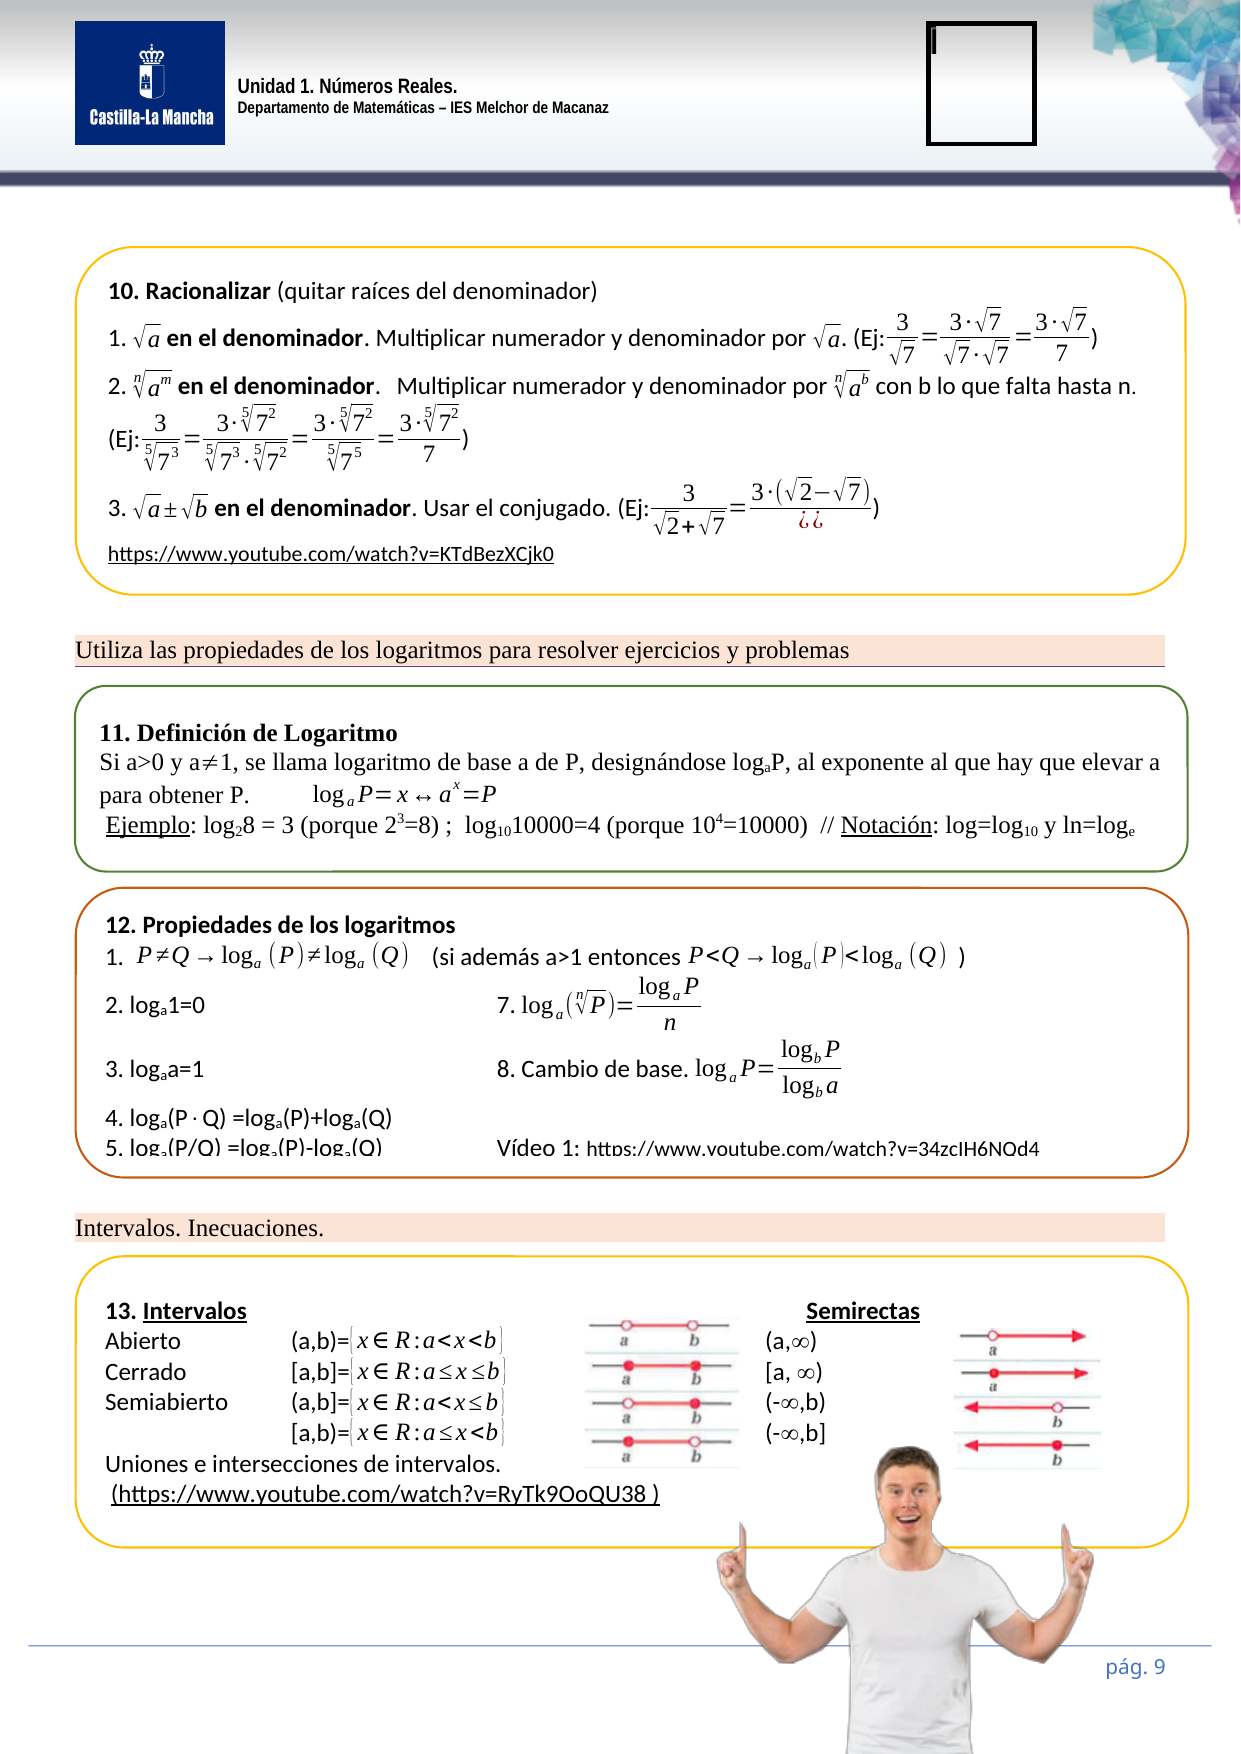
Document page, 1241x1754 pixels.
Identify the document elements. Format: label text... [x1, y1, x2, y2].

picture [0, 0, 1241, 269]
text Intervalos. Inecuaciones. [75, 1213, 1165, 1242]
picture [584, 1317, 1101, 1754]
text Utiliza las propiedades de los logaritmos para resolver ejercicios y problemas [75, 635, 1165, 666]
